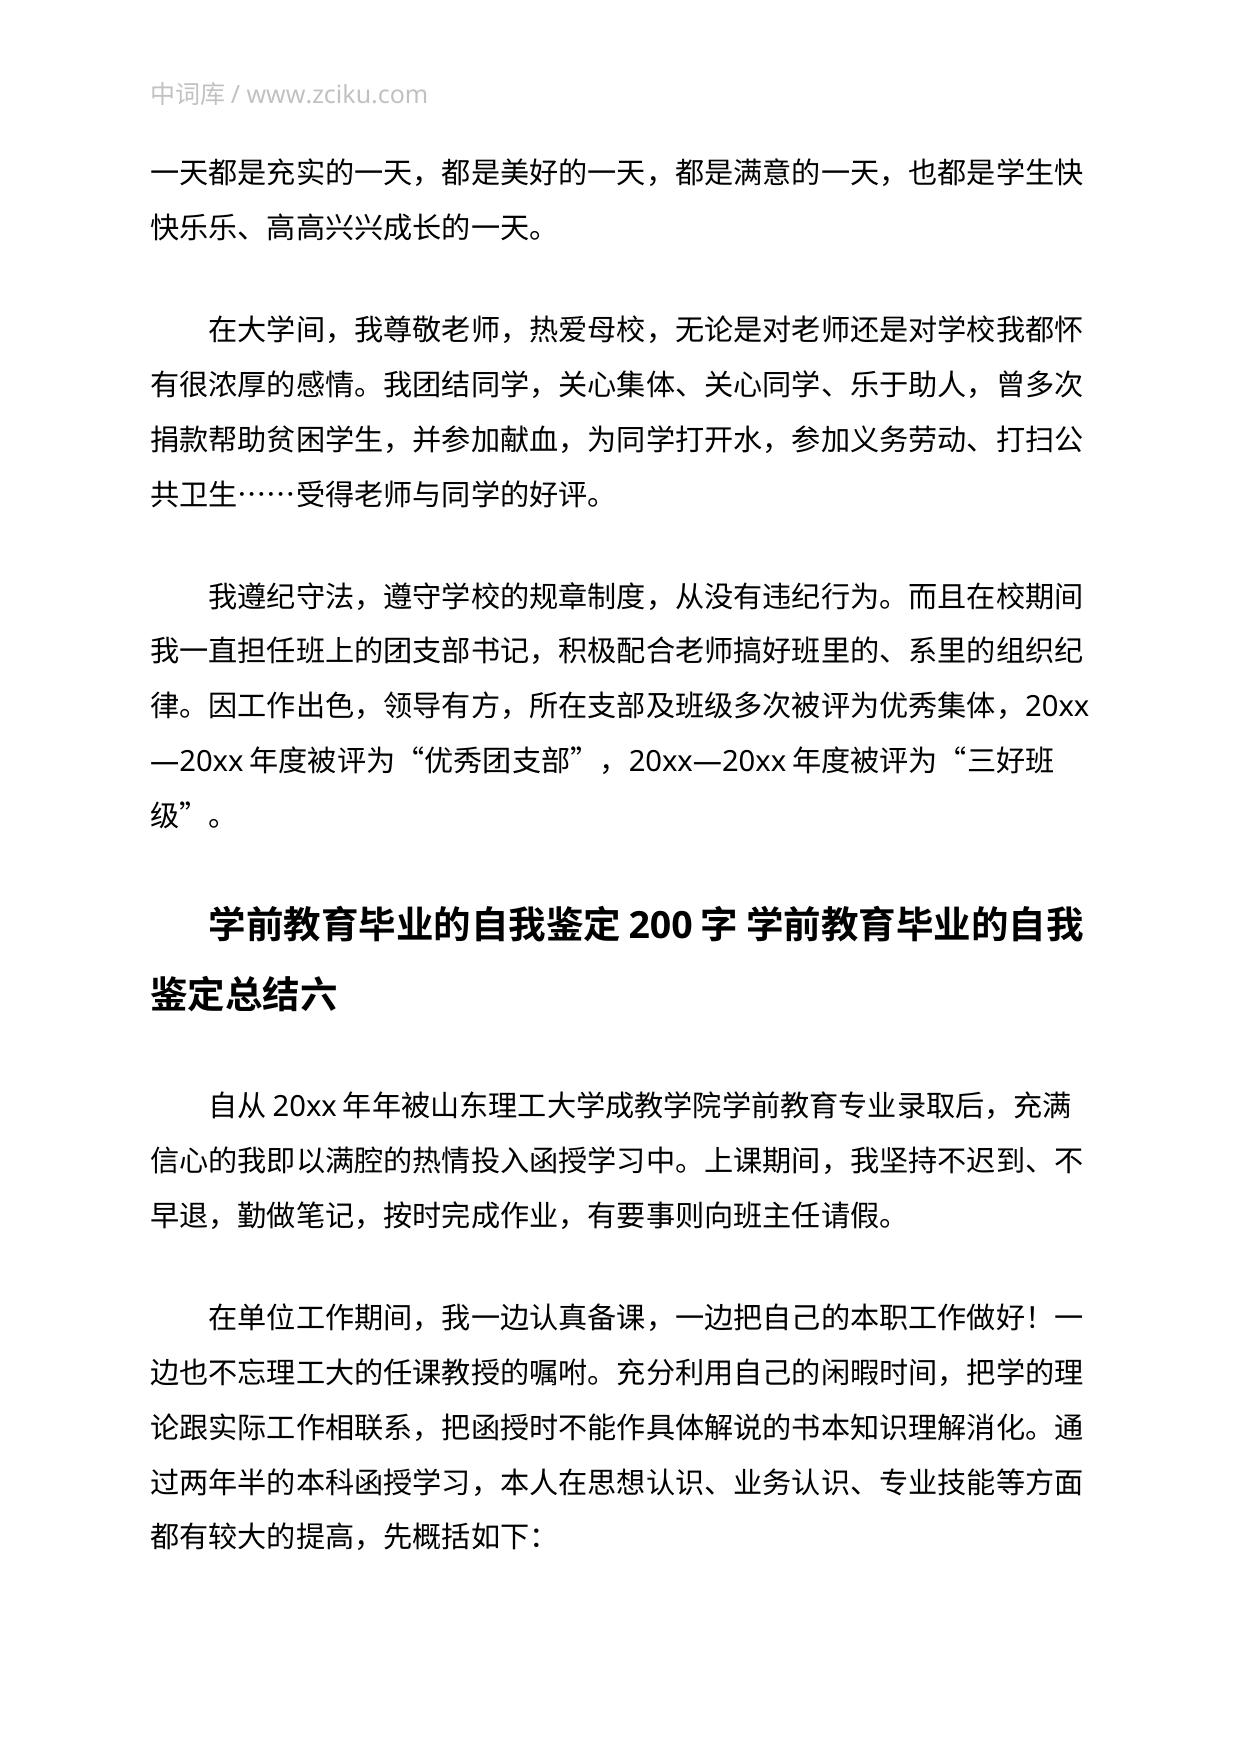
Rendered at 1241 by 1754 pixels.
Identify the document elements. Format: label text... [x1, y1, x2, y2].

text 学前教育毕业的自我鉴定200字 学前教育毕业的自我鉴定总结六 [150, 895, 1090, 1020]
text 自从20xx年年被山东理工大学成教学院学前教育专业录取后，充满信心的我即以满腔的热情投入函授学习中。上课期间，我坚持不迟到、不早退，勤做笔记，按时完成作业，有要事则向班主任请假。 [150, 1083, 1090, 1235]
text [150, 150, 1090, 247]
text 在大学间，我尊敬老师，热爱母校，无论是对老师还是对学校我都怀有很浓厚的感情。我团结同学，关心集体、关心同学、乐于助人，曾多次捐款帮助贫困学生，并参加献血，为同学打开水，参加义务劳动、打扫公共卫生……受得老师与同学的好评。 [150, 307, 1090, 514]
text 在单位工作期间，我一边认真备课，一边把自己的本职工作做好！一边也不忘理工大的任课教授的嘱咐。充分利用自己的闲暇时间，把学的理论跟实际工作相联系，把函授时不能作具体解说的书本知识理解消化。通过两年半的本科函授学习，本人在思想认识、业务认识、专业技能等方面都有较大的提高，先概括如下： [150, 1294, 1090, 1556]
text 我遵纪守法，遵守学校的规章制度，从没有违纪行为。而且在校期间我一直担任班上的团支部书记，积极配合老师搞好班里的、系里的组织纪律。因工作出色，领导有方，所在支部及班级多次被评为优秀集体，20xx—20xx年度被评为“优秀团支部”，20xx—20xx年度被评为“三好班级”。 [150, 573, 1090, 835]
